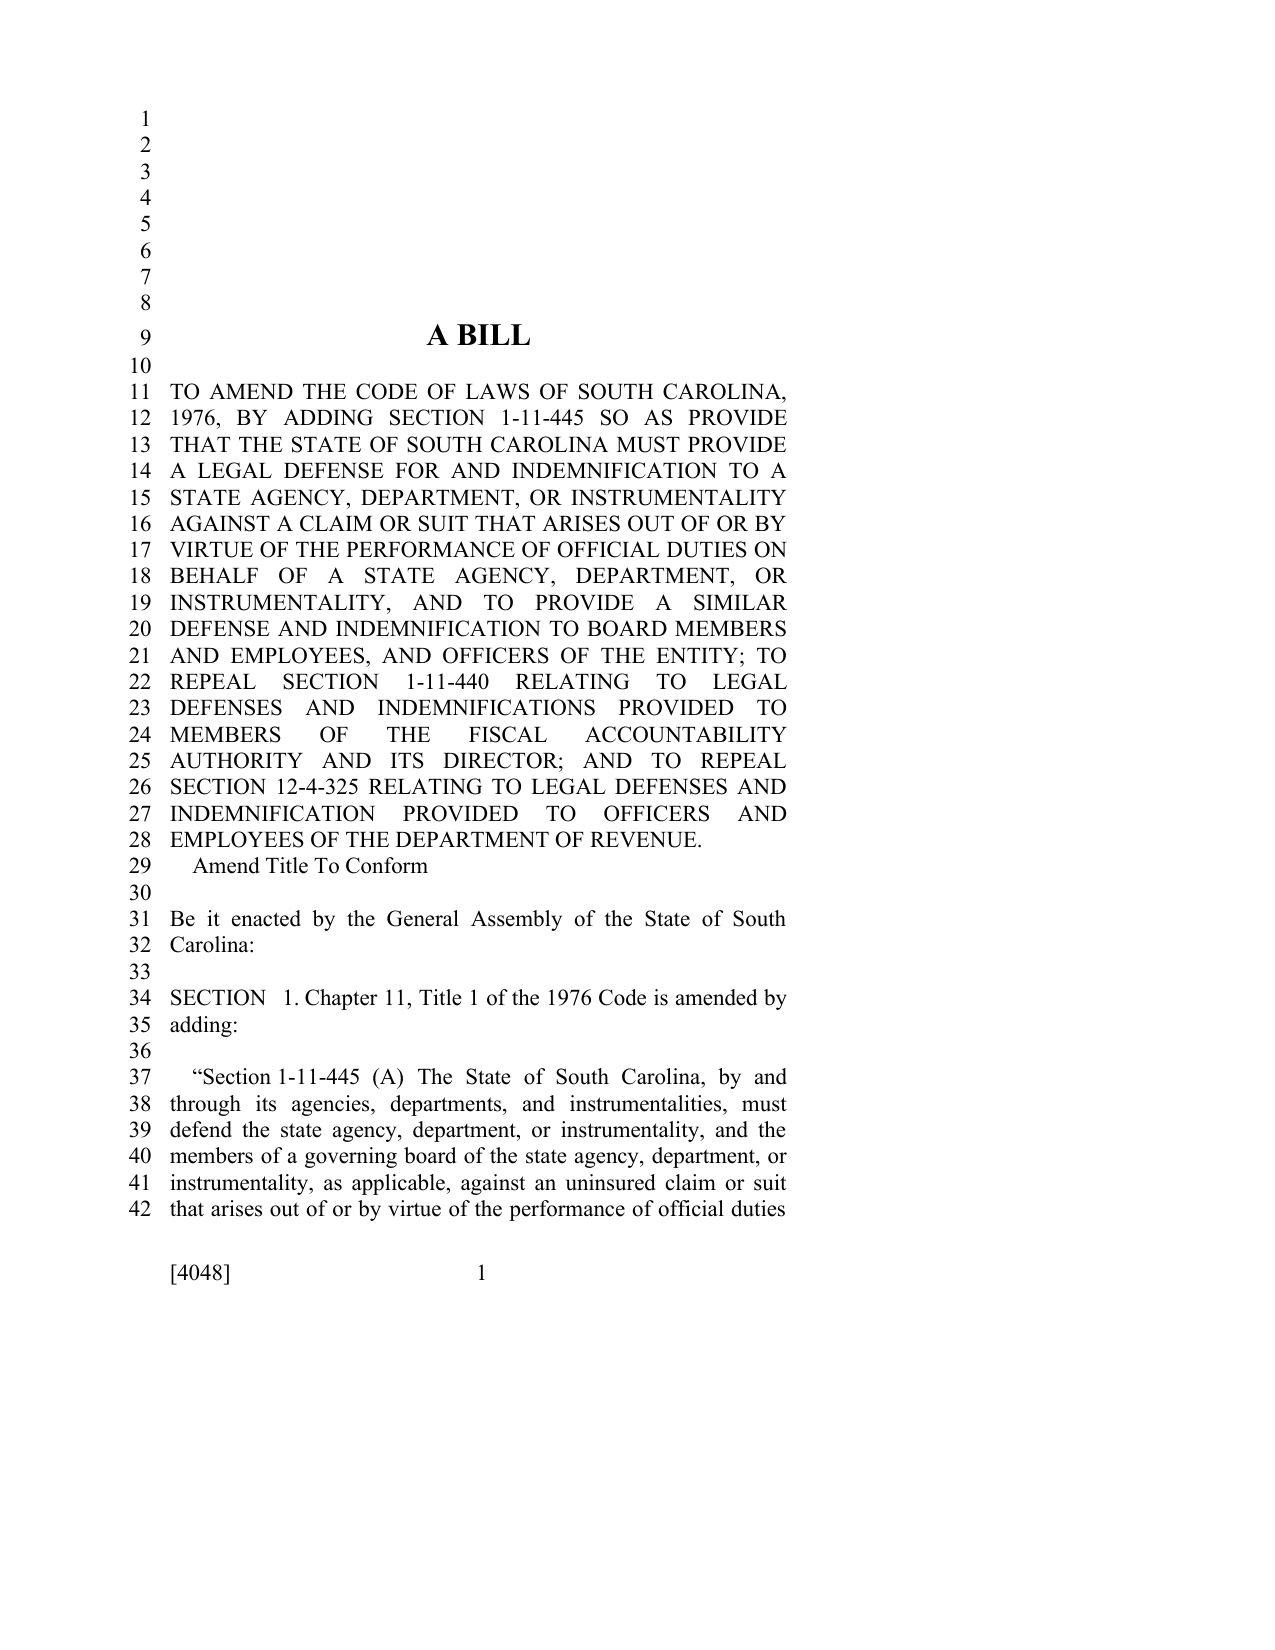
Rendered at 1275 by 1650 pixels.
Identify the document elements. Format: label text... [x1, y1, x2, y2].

text Be it enacted by the General Assembly of the State of South Carolina: [169, 905, 787, 958]
text A BILL [169, 316, 787, 352]
text TO AMEND THE CODE OF LAWS OF SOUTH CAROLINA, 1976, BY ADDING SECTION 1-11-445 SO AS PROVIDE THAT THE STATE OF SOUTH CAROLINA MUST PROVIDE A LEGAL DEFENSE FOR AND INDEMNIFICATION TO A STATE AGENCY, DEPARTMENT, OR INSTRUMENTALITY AGAINST A CLAIM OR SUIT THAT ARISES OUT OF OR BY VIRTUE OF THE PERFORMANCE OF OFFICIAL DUTIES ON BEHALF OF A STATE AGENCY, DEPARTMENT, OR INSTRUMENTALITY, AND TO PROVIDE A SIMILAR DEFENSE AND INDEMNIFICATION TO BOARD MEMBERS AND EMPLOYEES, AND OFFICERS OF THE ENTITY; TO REPEAL SECTION 1-11-440 RELATING TO LEGAL DEFENSES AND INDEMNIFICATIONS PROVIDED TO MEMBERS OF THE FISCAL ACCOUNTABILITY AUTHORITY AND ITS DIRECTOR; AND TO REPEAL SECTION 12-4-325 RELATING TO LEGAL DEFENSES AND INDEMNIFICATION PROVIDED TO OFFICERS AND EMPLOYEES OF THE DEPARTMENT OF REVENUE. [169, 378, 787, 852]
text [169, 1063, 787, 1221]
text SECTION 1. Chapter 11, Title 1 of the 1976 Code is amended by adding: [169, 984, 787, 1037]
text Amend Title To Conform [169, 852, 787, 879]
